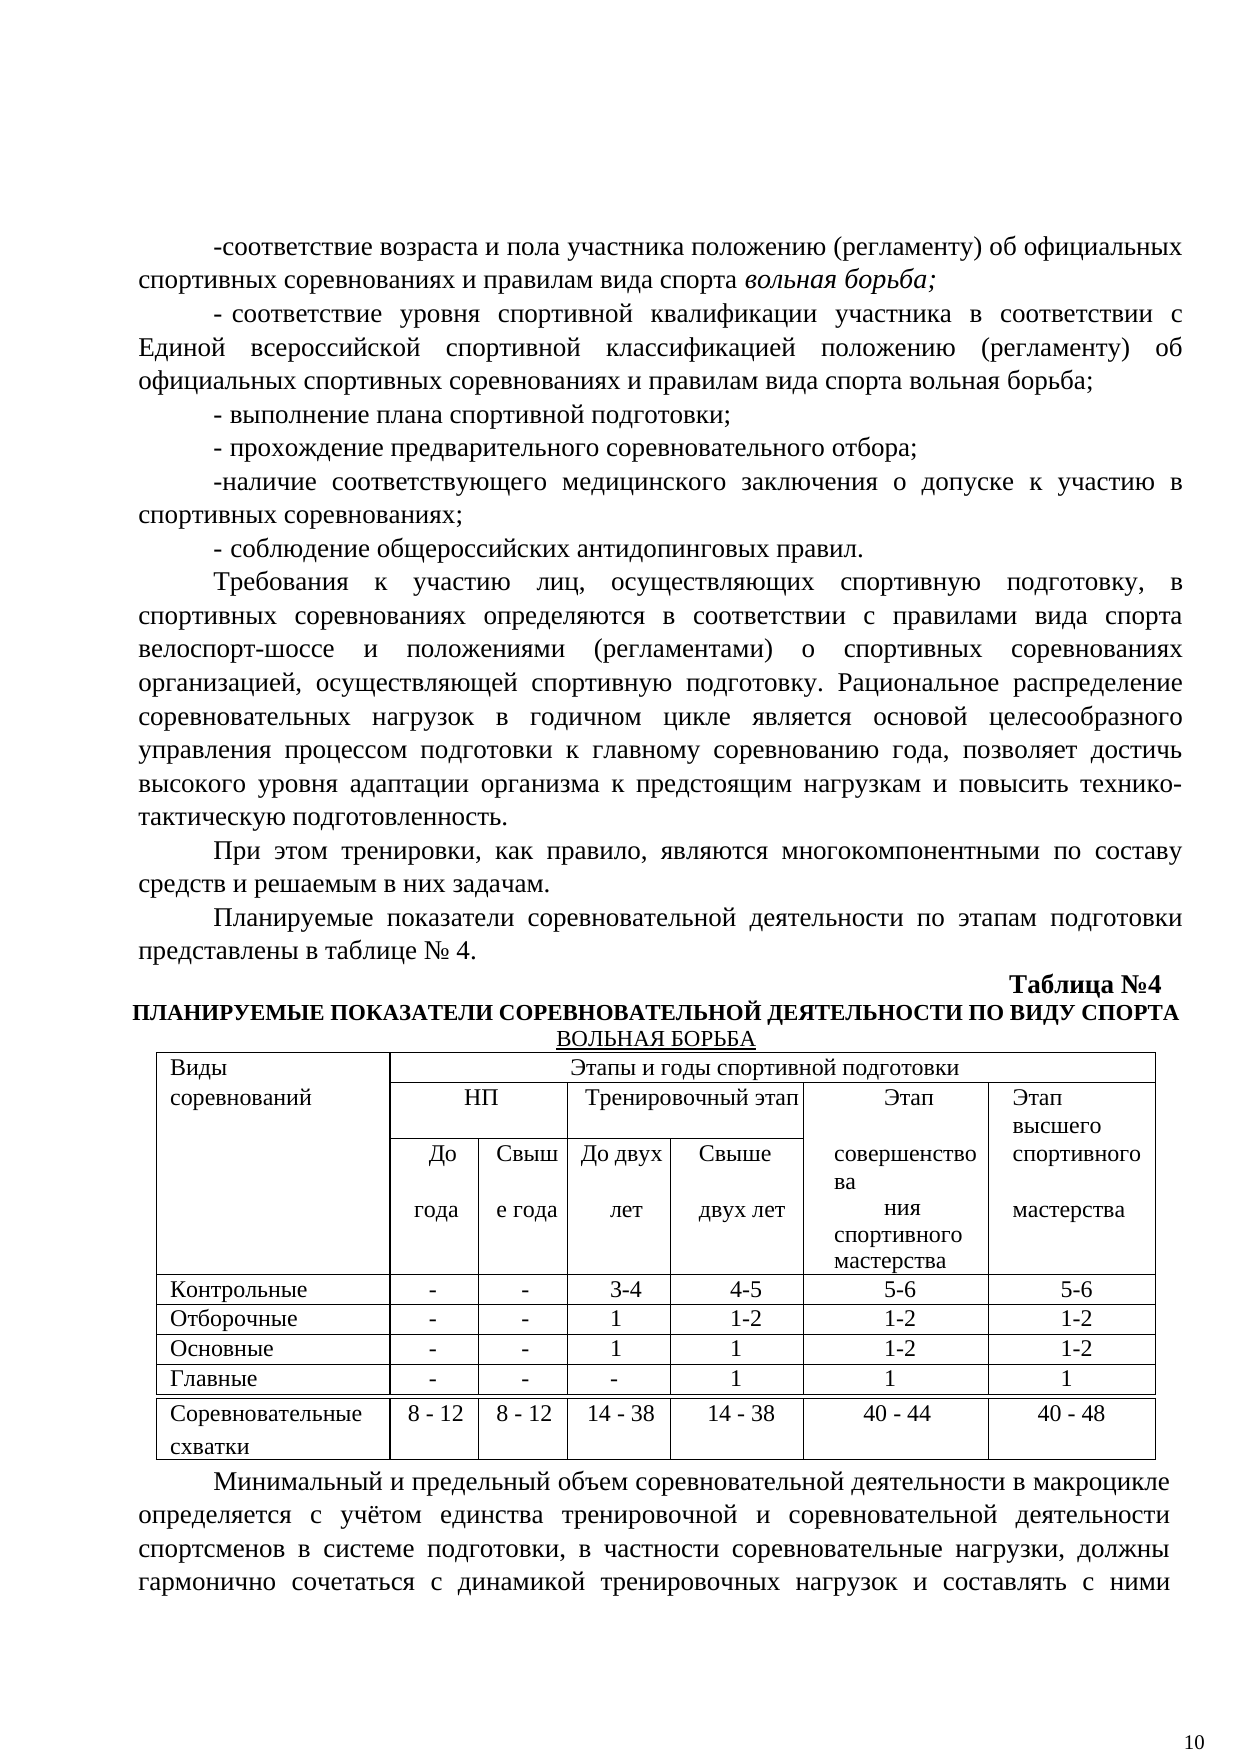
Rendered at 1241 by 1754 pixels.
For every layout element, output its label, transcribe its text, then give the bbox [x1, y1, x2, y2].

table_cell мастерства [989, 1195, 1155, 1274]
table_cell совершенствова [804, 1138, 988, 1194]
table_cell соревнований [157, 1082, 389, 1194]
table_header 8 - 12 [391, 1399, 478, 1432]
text ВОЛЬНАЯ БОРЬБА [126, 1026, 1186, 1052]
table_cell - [479, 1365, 567, 1394]
text -наличие соответствующего медицинского заключения о допуске к участию в спортивных соревнованиях; [138, 463, 1184, 530]
table_cell - [568, 1365, 670, 1394]
text ПЛАНИРУЕМЫЕ ПОКАЗАТЕЛИ СОРЕВНОВАТЕЛЬНОЙ ДЕЯТЕЛЬНОСТИ ПО ВИДУ СПОРТА [126, 1000, 1186, 1026]
table_header 8 - 12 [479, 1399, 567, 1432]
table_cell 1 [568, 1305, 670, 1333]
list прохождение предварительного соревновательного отбора; [138, 430, 1186, 463]
table_cell Этап [804, 1083, 988, 1138]
table_cell схватки [157, 1432, 389, 1459]
text Таблица №4 [1009, 966, 1186, 1000]
table_header Виды [157, 1053, 389, 1082]
text -соответствие возраста и пола участника положению (регламенту) об официальных спортивных соревнованиях и правилам вида спорта вольная борьба; [138, 228, 1184, 296]
text При этом тренировки, как правило, являются многокомпонентными по составу средств и решаемым в них задачам. [138, 832, 1184, 899]
table_cell - [479, 1305, 567, 1333]
table_cell [157, 1195, 389, 1274]
table_cell 1 [671, 1365, 803, 1394]
table_cell - [391, 1275, 478, 1303]
text Планируемые показатели соревновательной деятельности по этапам подготовки представлены в таблице № 4. [138, 899, 1184, 966]
table_cell [568, 1432, 670, 1459]
table_cell Контрольные [157, 1275, 389, 1303]
table_cell До двух [568, 1139, 670, 1194]
table_cell спортивного [989, 1138, 1155, 1194]
table_cell 1-2 [989, 1335, 1155, 1363]
table_cell - [479, 1335, 567, 1363]
list соответствие уровня спортивной квалификации участника в соответствии с Единой всероссийской спортивной классификацией положению (регламенту) об официальных спортивных соревнованиях и правилам вида спорта вольная борьба; [138, 296, 1184, 396]
table_cell Этап высшего [989, 1083, 1155, 1138]
table_cell [479, 1432, 567, 1459]
table_cell 1 [989, 1365, 1155, 1394]
table_cell Свыше [671, 1139, 803, 1194]
table_cell двух лет [671, 1195, 803, 1274]
table_cell - [391, 1335, 478, 1363]
table_cell лет [568, 1195, 670, 1274]
table_cell НП [391, 1083, 567, 1138]
table_cell ния спортивного мастерства [804, 1195, 988, 1274]
table_cell - [391, 1365, 478, 1394]
table_cell 1 [804, 1365, 988, 1394]
table_cell Отборочные [157, 1305, 389, 1333]
table_cell 1-2 [804, 1305, 988, 1333]
table_cell - [479, 1275, 567, 1303]
table_cell 3-4 [568, 1275, 670, 1303]
table_cell 1 [671, 1335, 803, 1363]
table_cell [671, 1432, 803, 1459]
table_cell Основные [157, 1335, 389, 1363]
table_cell 1-2 [804, 1335, 988, 1363]
table_cell 1 [568, 1335, 670, 1363]
table_header 40 - 48 [989, 1399, 1155, 1432]
table_cell [989, 1432, 1155, 1459]
table_cell Главные [157, 1365, 389, 1394]
table_cell До [391, 1139, 478, 1194]
table_cell года [391, 1195, 478, 1274]
table_cell Свыш [479, 1139, 567, 1194]
list выполнение плана спортивной подготовки; [138, 396, 1186, 430]
table_header Соревновательные [157, 1399, 389, 1432]
table_cell 5-6 [804, 1275, 988, 1303]
table_cell 1-2 [671, 1305, 803, 1333]
table_cell [391, 1432, 478, 1459]
table_header 14 - 38 [568, 1399, 670, 1432]
table_cell 1-2 [989, 1305, 1155, 1333]
table_cell - [391, 1305, 478, 1333]
table_header 14 - 38 [671, 1399, 803, 1432]
table_cell 4-5 [671, 1275, 803, 1303]
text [138, 1463, 1171, 1597]
table_cell Тренировочный этап [568, 1083, 803, 1138]
table_cell е года [479, 1195, 567, 1274]
table_cell 5-6 [989, 1275, 1155, 1303]
table_header 40 - 44 [804, 1399, 988, 1432]
text Требования к участию лиц, осуществляющих спортивную подготовку, в спортивных соревнованиях определяются в соответствии с правилами вида спорта велоспорт-шоссе и положениями (регламентами) о спортивных соревнованиях организацией, осуществляющей спортивную подготовку. Рациональное распределение соревновательных нагрузок в годичном цикле является основой целесообразного управления процессом подготовки к главному соревнованию года, позволяет достичь высокого уровня адаптации организма к предстоящим нагрузкам и повысить технико-тактическую подготовленность. [138, 564, 1184, 832]
table_header Этапы и годы спортивной подготовки [391, 1053, 1155, 1082]
list соблюдение общероссийских антидопинговых правил. [138, 530, 1186, 564]
table_cell [804, 1432, 988, 1459]
